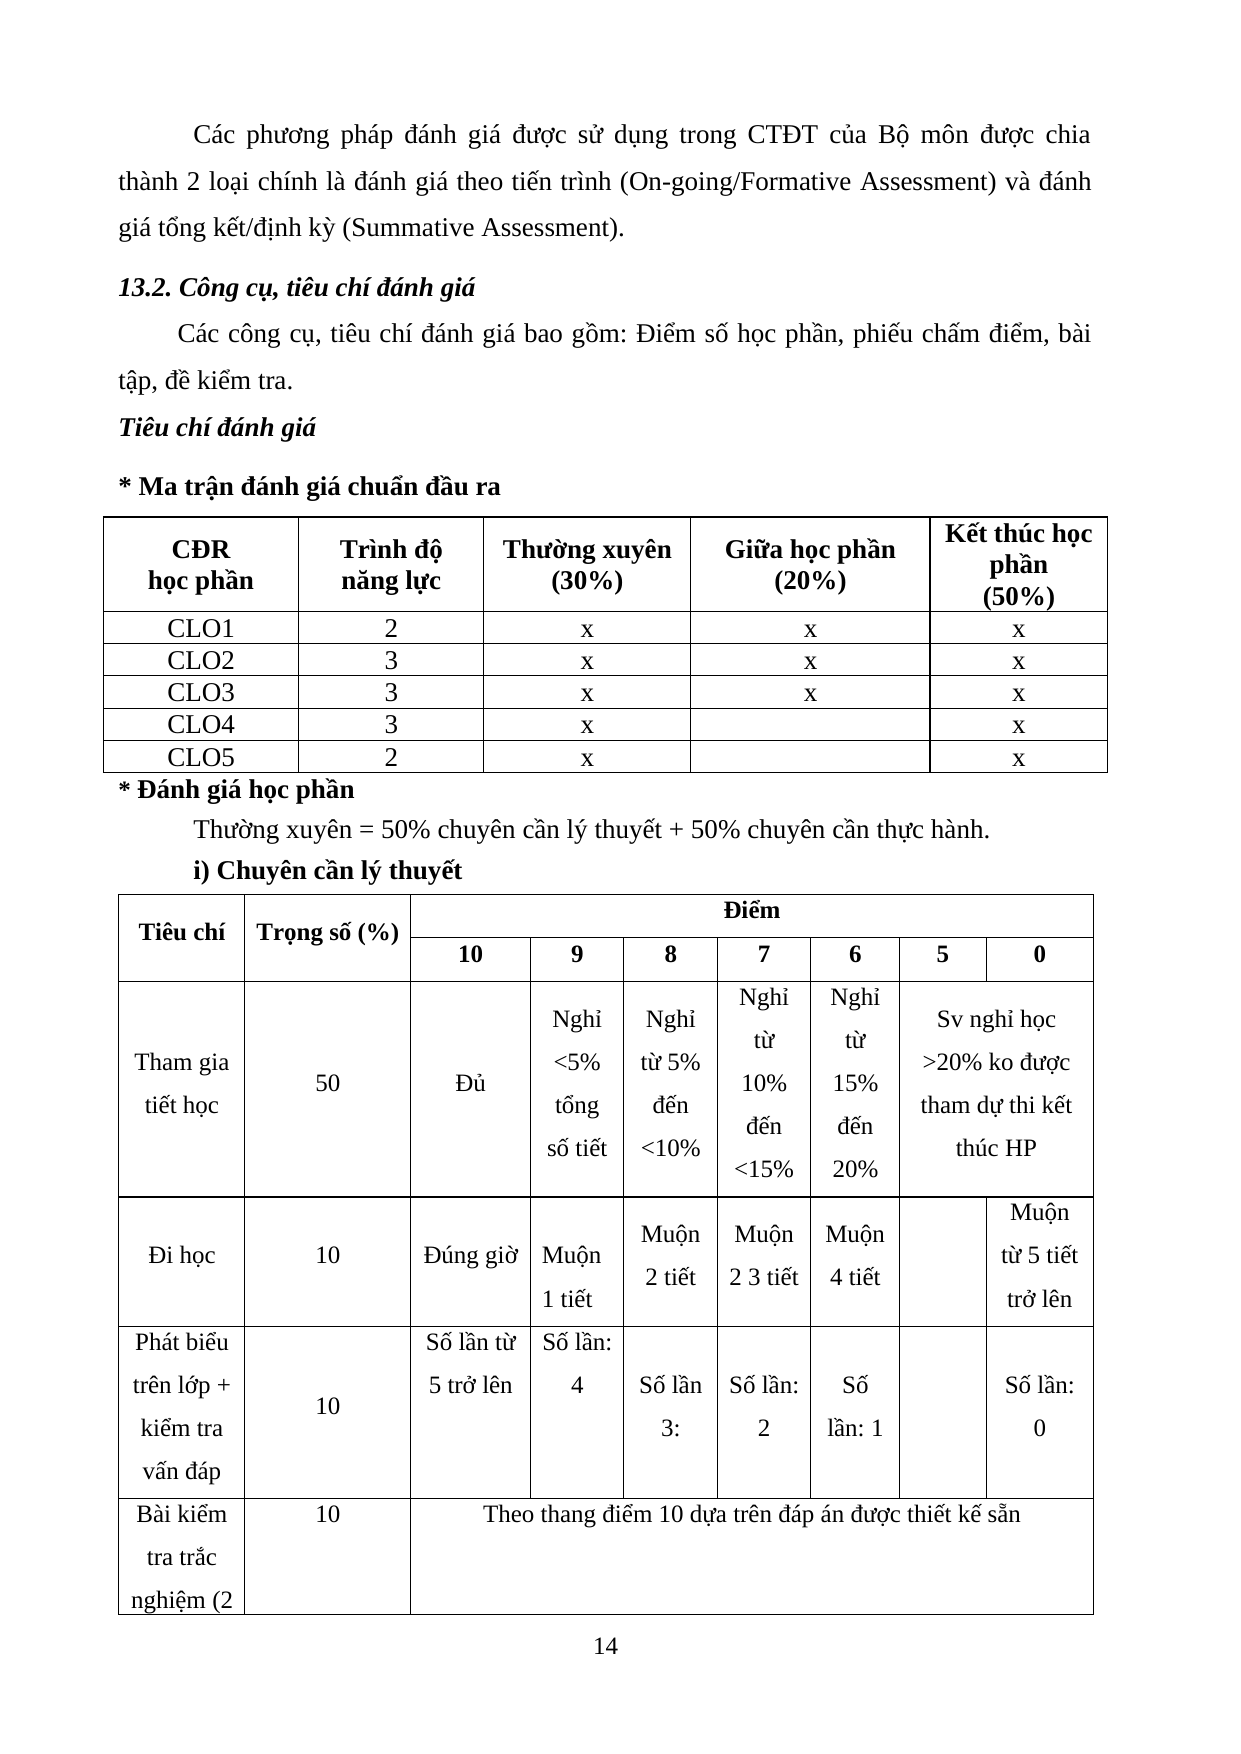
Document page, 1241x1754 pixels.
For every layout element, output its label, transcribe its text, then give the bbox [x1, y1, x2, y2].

text Tiêu chí đánh giá [118, 411, 1092, 442]
table_cell 3 [299, 644, 483, 675]
table_cell Muộn 2 tiết [624, 1198, 717, 1326]
table_cell Nghỉ <5% tổng số tiết [531, 982, 623, 1196]
text * Đánh giá học phần [118, 773, 1092, 804]
table_cell CLO2 [104, 644, 298, 675]
table_cell [900, 1327, 986, 1498]
table_cell 9 [531, 938, 623, 981]
table_header Thường xuyên (30%) [484, 518, 690, 611]
table_cell 10 [245, 1327, 410, 1498]
table_cell x [931, 612, 1107, 643]
table_cell 10 [245, 1499, 410, 1614]
table_header Trình độ năng lực [299, 518, 483, 611]
table_cell 0 [987, 938, 1093, 981]
table_cell 50 [245, 982, 410, 1196]
table_cell x [931, 644, 1107, 675]
table_cell 8 [624, 938, 717, 981]
table_cell Nghỉ từ 5% đến <10% [624, 982, 717, 1196]
table_cell CLO5 [104, 741, 298, 772]
text Thường xuyên = 50% chuyên cần lý thuyết + 50% chuyên cần thực hành. [118, 813, 1092, 844]
table_cell x [691, 612, 929, 643]
table_cell Bài kiểm tra trắc nghiệm (2 bài) [119, 1499, 244, 1614]
table_cell x [931, 741, 1107, 772]
table_cell CLO4 [104, 709, 298, 740]
text Các công cụ, tiêu chí đánh giá bao gồm: Điểm số học phần, phiếu chấm điểm, bài tập, đề kiểm tra. [118, 317, 1092, 395]
table_cell CLO1 [104, 612, 298, 643]
table_cell [691, 709, 929, 740]
table_cell CLO3 [104, 676, 298, 707]
table_cell 2 [299, 612, 483, 643]
table_cell [900, 1198, 986, 1326]
table_cell Số lần: 0 [987, 1327, 1093, 1498]
table_cell Sv nghỉ học >20% ko được tham dự thi kết thúc HP [900, 982, 1093, 1196]
table_cell Muộn 1 tiết [531, 1198, 623, 1326]
table_cell 10 [245, 1198, 410, 1326]
table_cell 7 [718, 938, 810, 981]
table_cell Muộn từ 5 tiết trở lên [987, 1198, 1093, 1326]
table_cell 3 [299, 709, 483, 740]
table_cell x [484, 644, 690, 675]
table_cell Tham gia tiết học [119, 982, 244, 1196]
table_cell Phát biểu trên lớp + kiểm tra vấn đáp [119, 1327, 244, 1498]
table_cell Nghỉ từ 15% đến 20% [811, 982, 899, 1196]
table_cell Số lần: 1 [811, 1327, 899, 1498]
text i) Chuyên cần lý thuyết [118, 854, 1092, 885]
table_cell Số lần: 2 [718, 1327, 810, 1498]
table_header Kết thúc học phần (50%) [931, 518, 1107, 611]
list Các phương pháp đánh giá được sử dụng trong CTĐT của Bộ môn được chia thành 2 loại chính là đánh giá theo tiến trình (On-going/Formative Assessment) và đánh giá tổng kết/định kỳ (Summative Assessment). [118, 118, 1092, 243]
table_cell Đủ [411, 982, 530, 1196]
table_cell Nghỉ từ 10% đến <15% [718, 982, 810, 1196]
table_header Giữa học phần (20%) [691, 518, 929, 611]
text * Ma trận đánh giá chuẩn đầu ra [118, 470, 1092, 501]
table_cell x [484, 612, 690, 643]
table_header Tiêu chí [119, 895, 244, 981]
table_cell 3 [299, 676, 483, 707]
table_header Trọng số (%) [245, 895, 410, 981]
table_cell [691, 741, 929, 772]
table_cell x [931, 676, 1107, 707]
text 13.2. Công cụ, tiêu chí đánh giá [118, 271, 1092, 302]
table_cell Muộn 2 3 tiết [718, 1198, 810, 1326]
table_cell 5 [900, 938, 986, 981]
table_header CĐR học phần [104, 518, 298, 611]
table_cell x [691, 676, 929, 707]
table_cell 6 [811, 938, 899, 981]
table_cell Đúng giờ [411, 1198, 530, 1326]
table_cell Số lần 3: [624, 1327, 717, 1498]
table_cell Muộn 4 tiết [811, 1198, 899, 1326]
table_cell Số lần: 4 [531, 1327, 623, 1498]
table_header Điểm [411, 895, 1093, 937]
table_cell Đi học [119, 1198, 244, 1326]
table_cell x [484, 741, 690, 772]
table_cell x [484, 676, 690, 707]
table_cell x [691, 644, 929, 675]
table_cell Theo thang điểm 10 dựa trên đáp án được thiết kế sẵn [411, 1499, 1093, 1614]
table_cell x [931, 709, 1107, 740]
table_cell 2 [299, 741, 483, 772]
table_cell x [484, 709, 690, 740]
table_cell Số lần từ 5 trở lên [411, 1327, 530, 1498]
table_cell 10 [411, 938, 530, 981]
